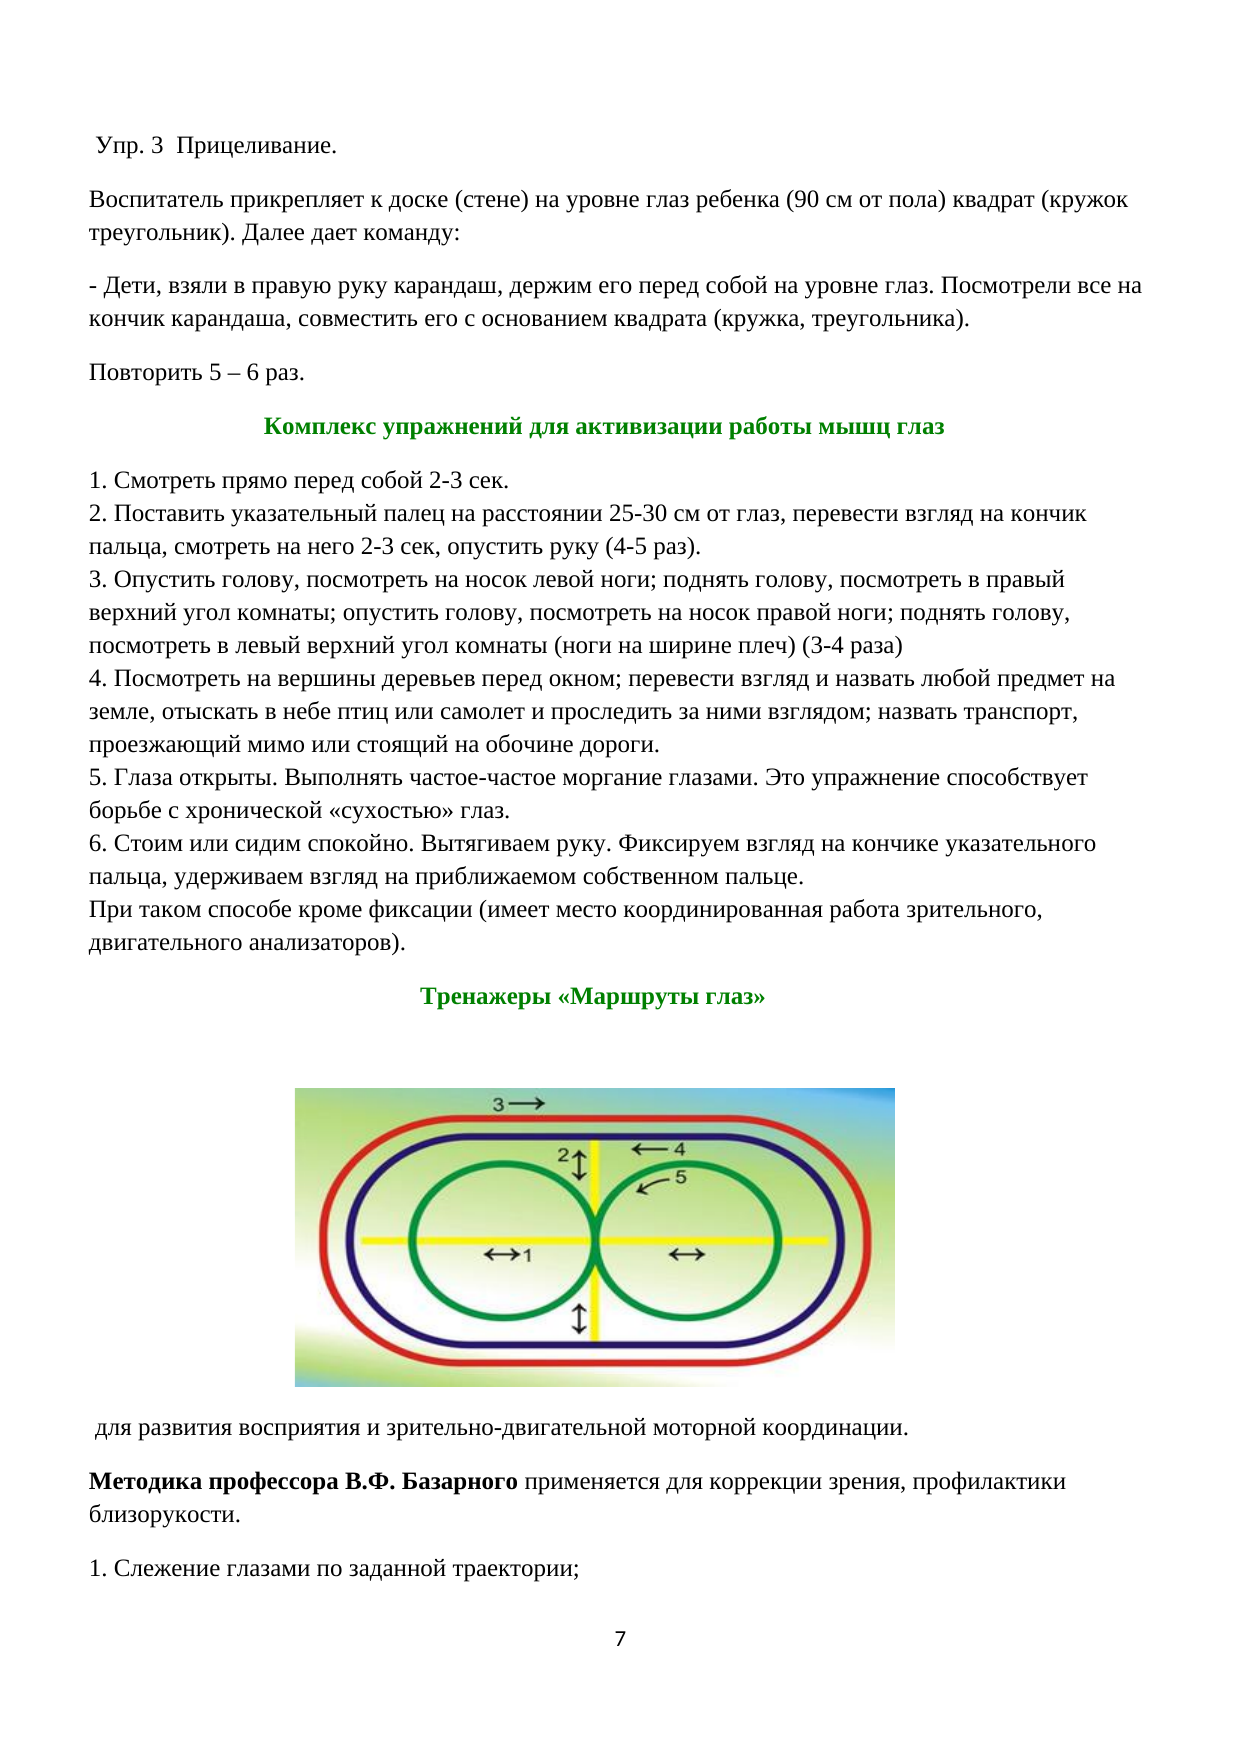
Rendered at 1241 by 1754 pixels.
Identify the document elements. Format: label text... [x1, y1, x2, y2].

text 1. Смотреть прямо перед собой 2-3 сек. 2. Поставить указательный палец на расстоянии 25- от глаз, перевести взгляд на кончик пальца, смотреть на него 2-3 сек, опустить руку (4-5 раз). 3. Опустить голову, посмотреть на носок левой ноги; поднять голову, посмотреть в правый верхний угол комнаты; опустить голову, посмотреть на носок правой ноги; поднять голову, посмотреть в левый верхний угол комнаты (ноги на ширине плеч) (3-4 раза) 4. Посмотреть на вершины деревьев перед окном; перевести взгляд и назвать любой предмет на земле, отыскать в небе птиц или самолет и проследить за ними взглядом; назвать транспорт, проезжающий мимо или стоящий на обочине дороги. 5. Глаза открыты. Выполнять частое-частое моргание глазами. Это упражнение способствует борьбе с хронической «сухостью» глаз. 6. Стоим или сидим спокойно. Вытягиваем руку. Фиксируем взгляд на кончике указательного пальца, удерживаем взгляд на приближаемом собственном пальце. При таком способе кроме фиксации (имеет место координированная работа зрительного, двигательного анализаторов). [89, 465, 1152, 956]
text Воспитатель прикрепляет к доске (стене) на уровне глаз ребенка ( от пола) квадрат (кружок треугольник). Далее дает команду: [89, 184, 1152, 245]
text Упр. 3 Прицеливание. [89, 130, 1152, 158]
text - Дети, взяли в правую руку карандаш, держим его перед собой на уровне глаз. Посмотрели все на кончик карандаша, совместить его с основанием квадрата (кружка, треугольника). [89, 271, 1152, 332]
picture [294, 1088, 895, 1387]
text 1. Слежение глазами по заданной траектории; [89, 1553, 1152, 1581]
text Методика профессора В.Ф. Базарного применяется для коррекции зрения, профилактики близорукости. [89, 1466, 1152, 1527]
text Тренажеры «Маршруты глаз» [89, 981, 1152, 1010]
text для развития восприятия и зрительно-двигательной моторной координации. [89, 1412, 1152, 1441]
text Повторить 5 – 6 раз. [89, 357, 1152, 386]
text Комплекс упражнений для активизации работы мышц глаз [89, 411, 1152, 440]
